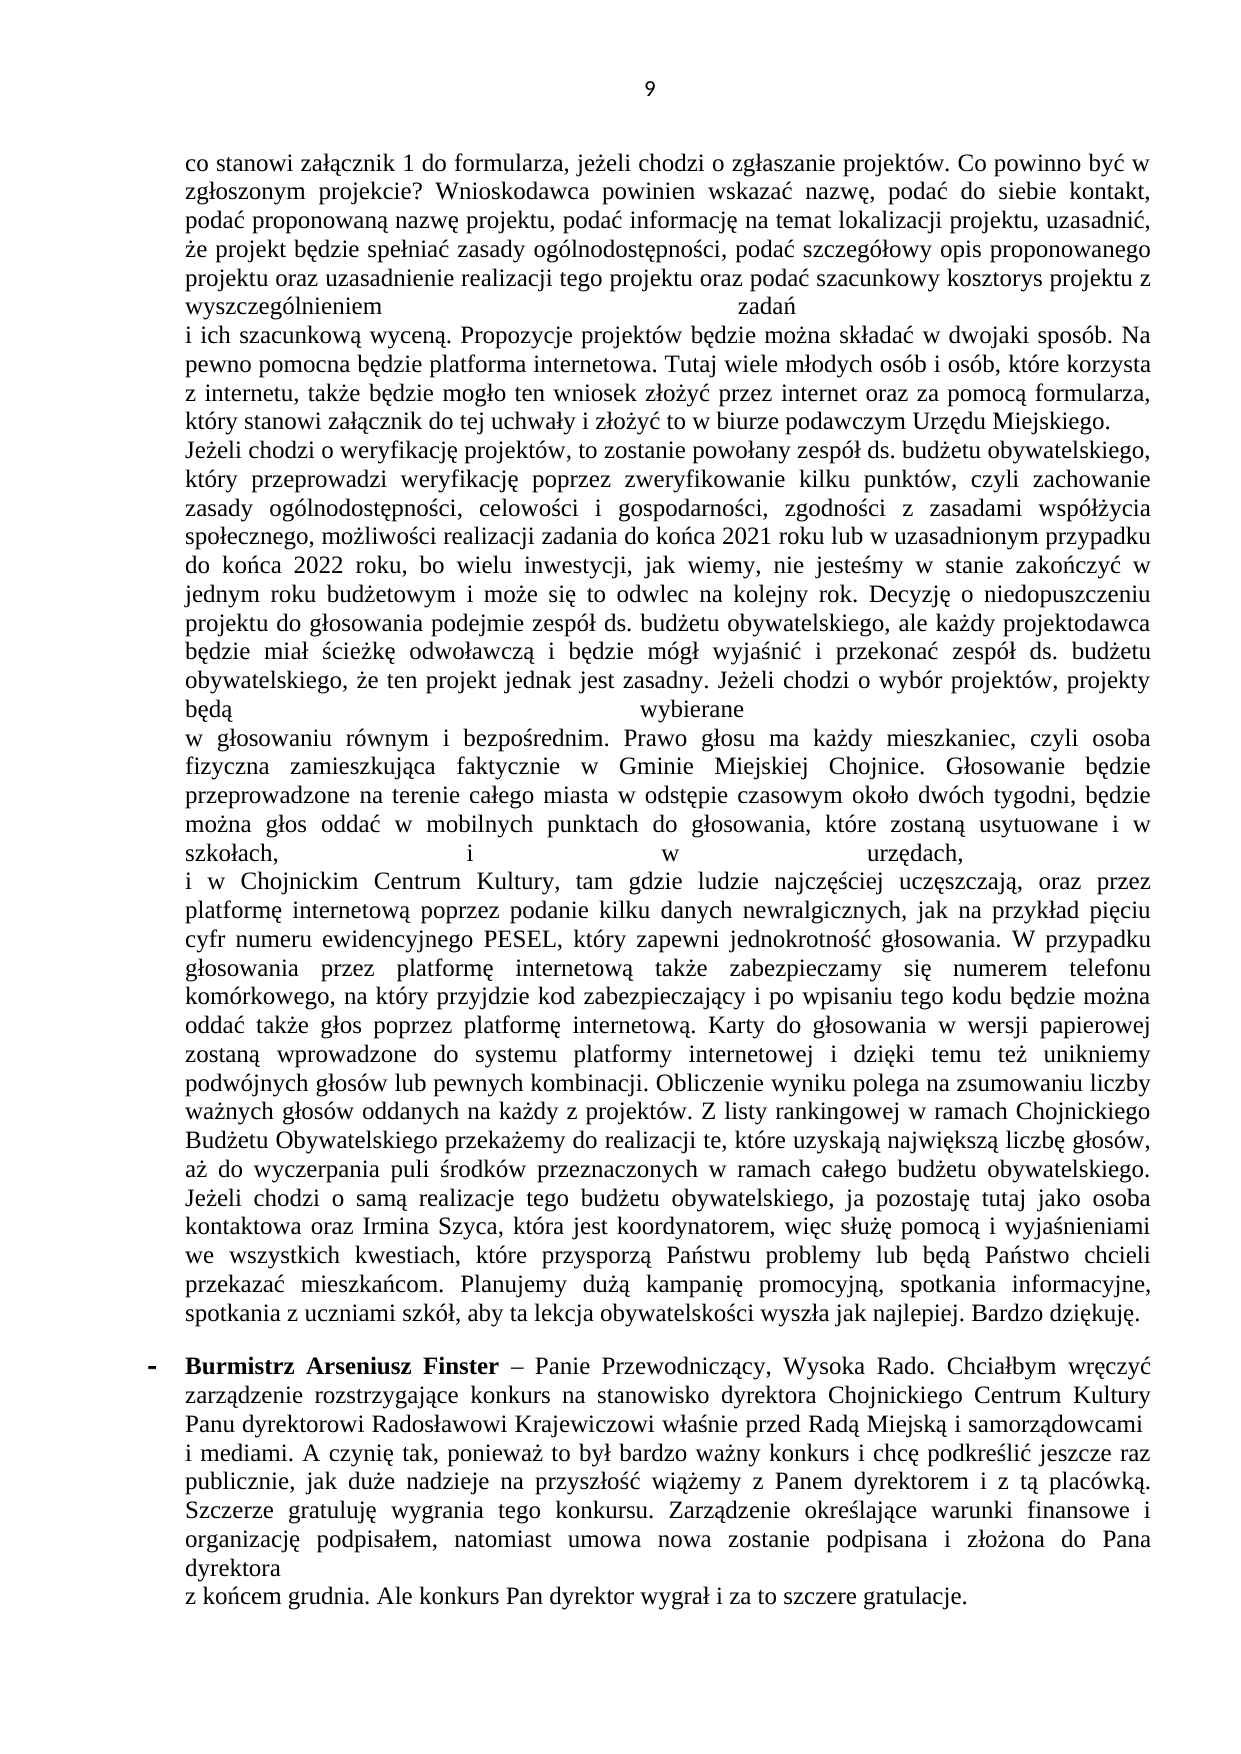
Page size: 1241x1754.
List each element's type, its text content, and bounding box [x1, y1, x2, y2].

list Burmistrz Arseniusz Finster – Panie Przewodniczący, Wysoka Rado. Chciałbym wręczyć zarządzenie rozstrzygające konkurs na stanowisko dyrektora Chojnickiego Centrum Kultury Panu dyrektorowi Radosławowi Krajewiczowi właśnie przed Radą Miejską i samorządowcami i mediami. A czynię tak, ponieważ to był bardzo ważny konkurs i chcę podkreślić jeszcze raz publicznie, jak duże nadzieje na przyszłość wiążemy z Panem dyrektorem i z tą placówką. Szczerze gratuluję wygrania tego konkursu. Zarządzenie określające warunki finansowe i organizację podpisałem, natomiast umowa nowa zostanie podpisana i złożona do Pana dyrektora z końcem grudnia. Ale konkurs Pan dyrektor wygrał i za to szczere gratulacje. [148, 1351, 1152, 1610]
text Jeżeli chodzi o weryfikację projektów, to zostanie powołany zespół ds. budżetu obywatelskiego, który przeprowadzi weryfikację poprzez zweryfikowanie kilku punktów, czyli zachowanie zasady ogólnodostępności, celowości i gospodarności, zgodności z zasadami współżycia społecznego, możliwości realizacji zadania do końca 2021 roku lub w uzasadnionym przypadku do końca 2022 roku, bo wielu inwestycji, jak wiemy, nie jesteśmy w stanie zakończyć w jednym roku budżetowym i może się to odwlec na kolejny rok. Decyzję o niedopuszczeniu projektu do głosowania podejmie zespół ds. budżetu obywatelskiego, ale każdy projektodawca będzie miał ścieżkę odwoławczą i będzie mógł wyjaśnić i przekonać zespół ds. budżetu obywatelskiego, że ten projekt jednak jest zasadny. Jeżeli chodzi o wybór projektów, projekty będą wybierane w głosowaniu równym i bezpośrednim. Prawo głosu ma każdy mieszkaniec, czyli osoba fizyczna zamieszkująca faktycznie w Gminie Miejskiej Chojnice. Głosowanie będzie przeprowadzone na terenie całego miasta w odstępie czasowym około dwóch tygodni, będzie można głos oddać w mobilnych punktach do głosowania, które zostaną usytuowane i w szkołach, i w urzędach, i w Chojnickim Centrum Kultury, tam gdzie ludzie najczęściej uczęszczają, oraz przez platformę internetową poprzez podanie kilku danych newralgicznych, jak na przykład pięciu cyfr numeru ewidencyjnego PESEL, który zapewni jednokrotność głosowania. W przypadku głosowania przez platformę internetową także zabezpieczamy się numerem telefonu komórkowego, na który przyjdzie kod zabezpieczający i po wpisaniu tego kodu będzie można oddać także głos poprzez platformę internetową. Karty do głosowania w wersji papierowej zostaną wprowadzone do systemu platformy internetowej i dzięki temu też unikniemy podwójnych głosów lub pewnych kombinacji. Obliczenie wyniku polega na zsumowaniu liczby ważnych głosów oddanych na każdy z projektów. Z listy rankingowej w ramach Chojnickiego Budżetu Obywatelskiego przekażemy do realizacji te, które uzyskają największą liczbę głosów, aż do wyczerpania puli środków przeznaczonych w ramach całego budżetu obywatelskiego. Jeżeli chodzi o samą realizacje tego budżetu obywatelskiego, ja pozostaję tutaj jako osoba kontaktowa oraz Irmina Szyca, która jest koordynatorem, więc służę pomocą i wyjaśnieniami we wszystkich kwestiach, które przysporzą Państwu problemy lub będą Państwo chcieli przekazać mieszkańcom. Planujemy dużą kampanię promocyjną, spotkania informacyjne, spotkania z uczniami szkół, aby ta lekcja obywatelskości wyszła jak najlepiej. Bardzo dziękuję. [185, 435, 1152, 1326]
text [185, 148, 1152, 435]
